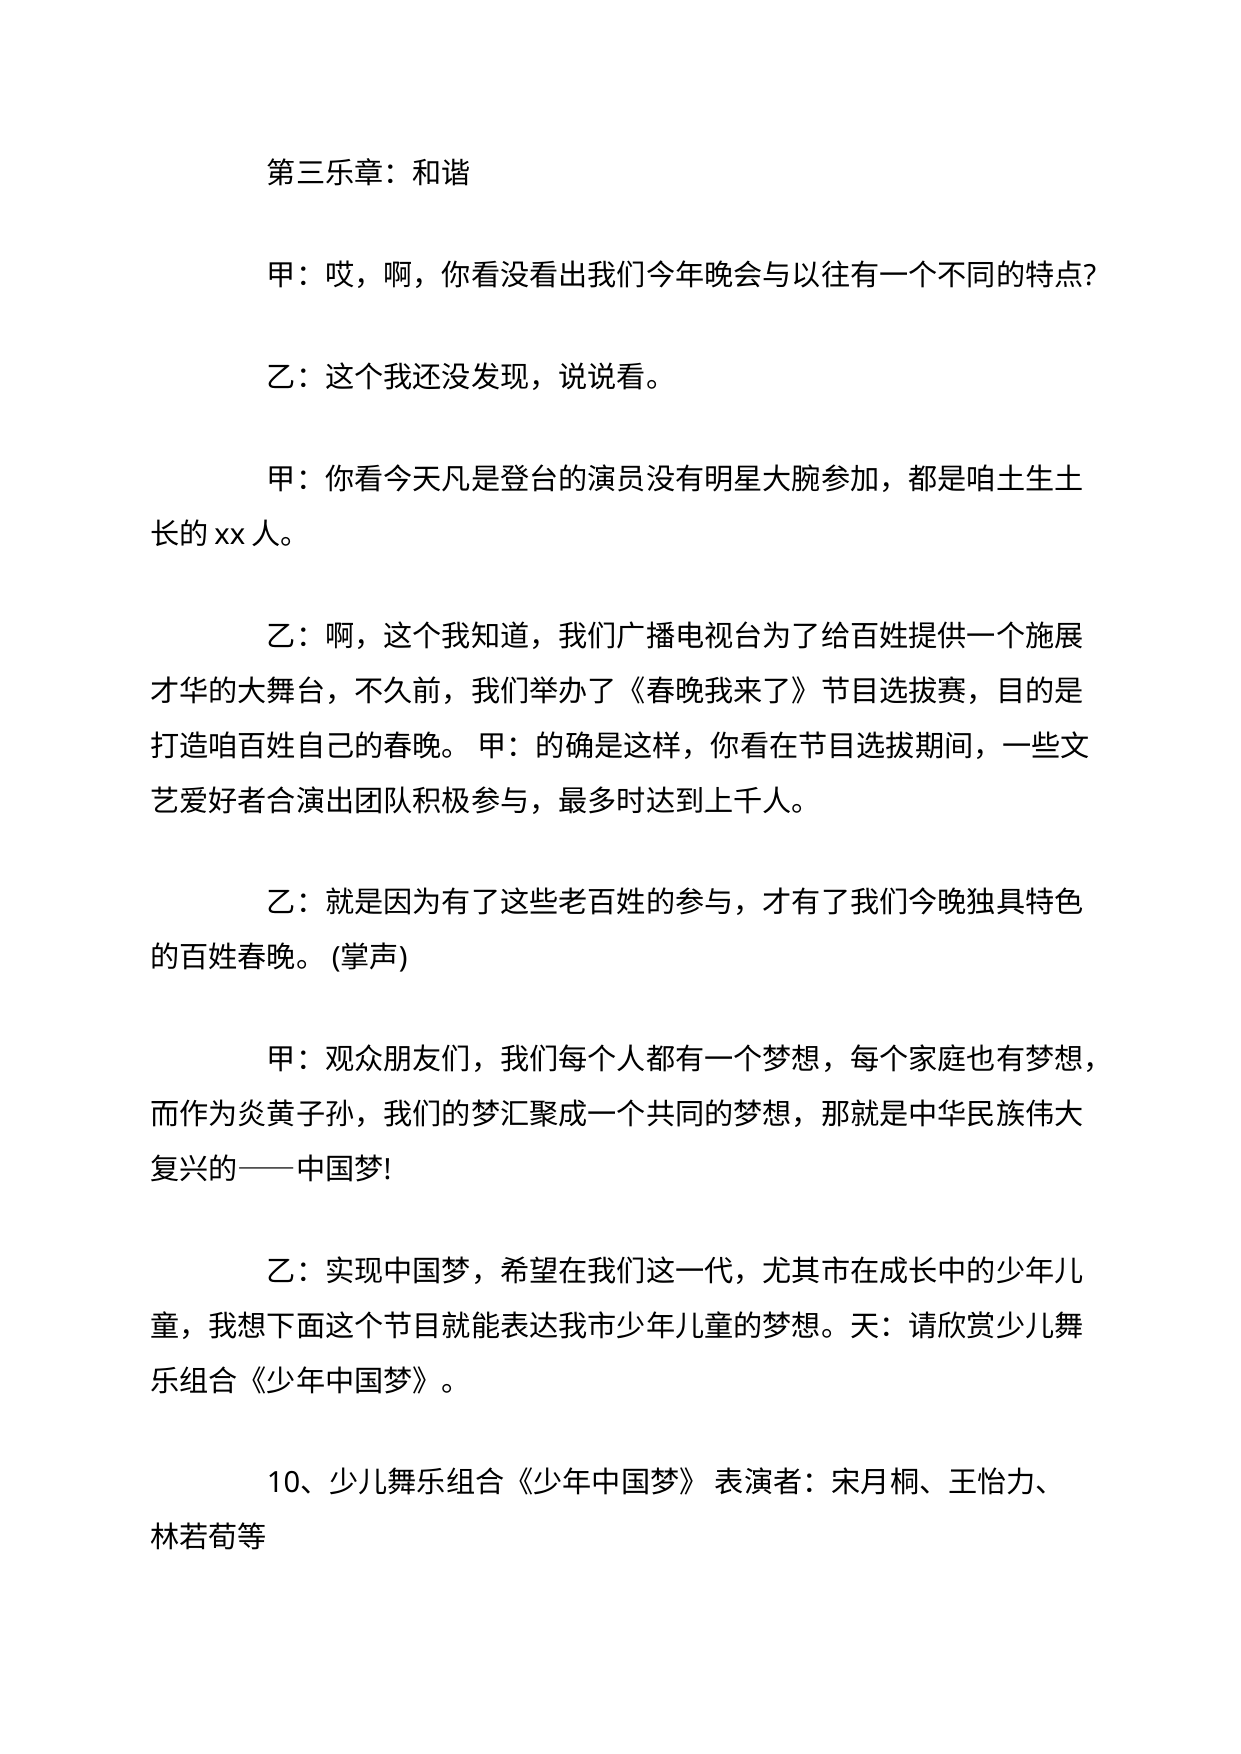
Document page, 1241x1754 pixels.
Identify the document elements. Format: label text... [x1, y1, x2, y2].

text 乙：就是因为有了这些老百姓的参与，才有了我们今晚独具特色的百姓春晚。 (掌声) [150, 879, 1090, 976]
text 乙：实现中国梦，希望在我们这一代，尤其市在成长中的少年儿童，我想下面这个节目就能表达我市少年儿童的梦想。天：请欣赏少儿舞乐组合《少年中国梦》。 [150, 1247, 1090, 1399]
text 乙：啊，这个我知道，我们广播电视台为了给百姓提供一个施展才华的大舞台，不久前，我们举办了《春晚我来了》节目选拔赛，目的是打造咱百姓自己的春晚。 甲：的确是这样，你看在节目选拔期间，一些文艺爱好者合演出团队积极参与，最多时达到上千人。 [150, 612, 1090, 819]
text 甲：观众朋友们，我们每个人都有一个梦想，每个家庭也有梦想，而作为炎黄子孙，我们的梦汇聚成一个共同的梦想，那就是中华民族伟大复兴的——中国梦! [150, 1036, 1090, 1188]
text 甲：哎，啊，你看没看出我们今年晚会与以往有一个不同的特点? [150, 252, 1090, 294]
text 第三乐章：和谐 [150, 150, 1090, 192]
text 乙：这个我还没发现，说说看。 [150, 354, 1090, 396]
text 10、少儿舞乐组合《少年中国梦》 表演者：宋月桐、王怡力、林若荀等 [150, 1459, 1090, 1556]
text 甲：你看今天凡是登台的演员没有明星大腕参加，都是咱土生土长的xx人。 [150, 456, 1090, 553]
